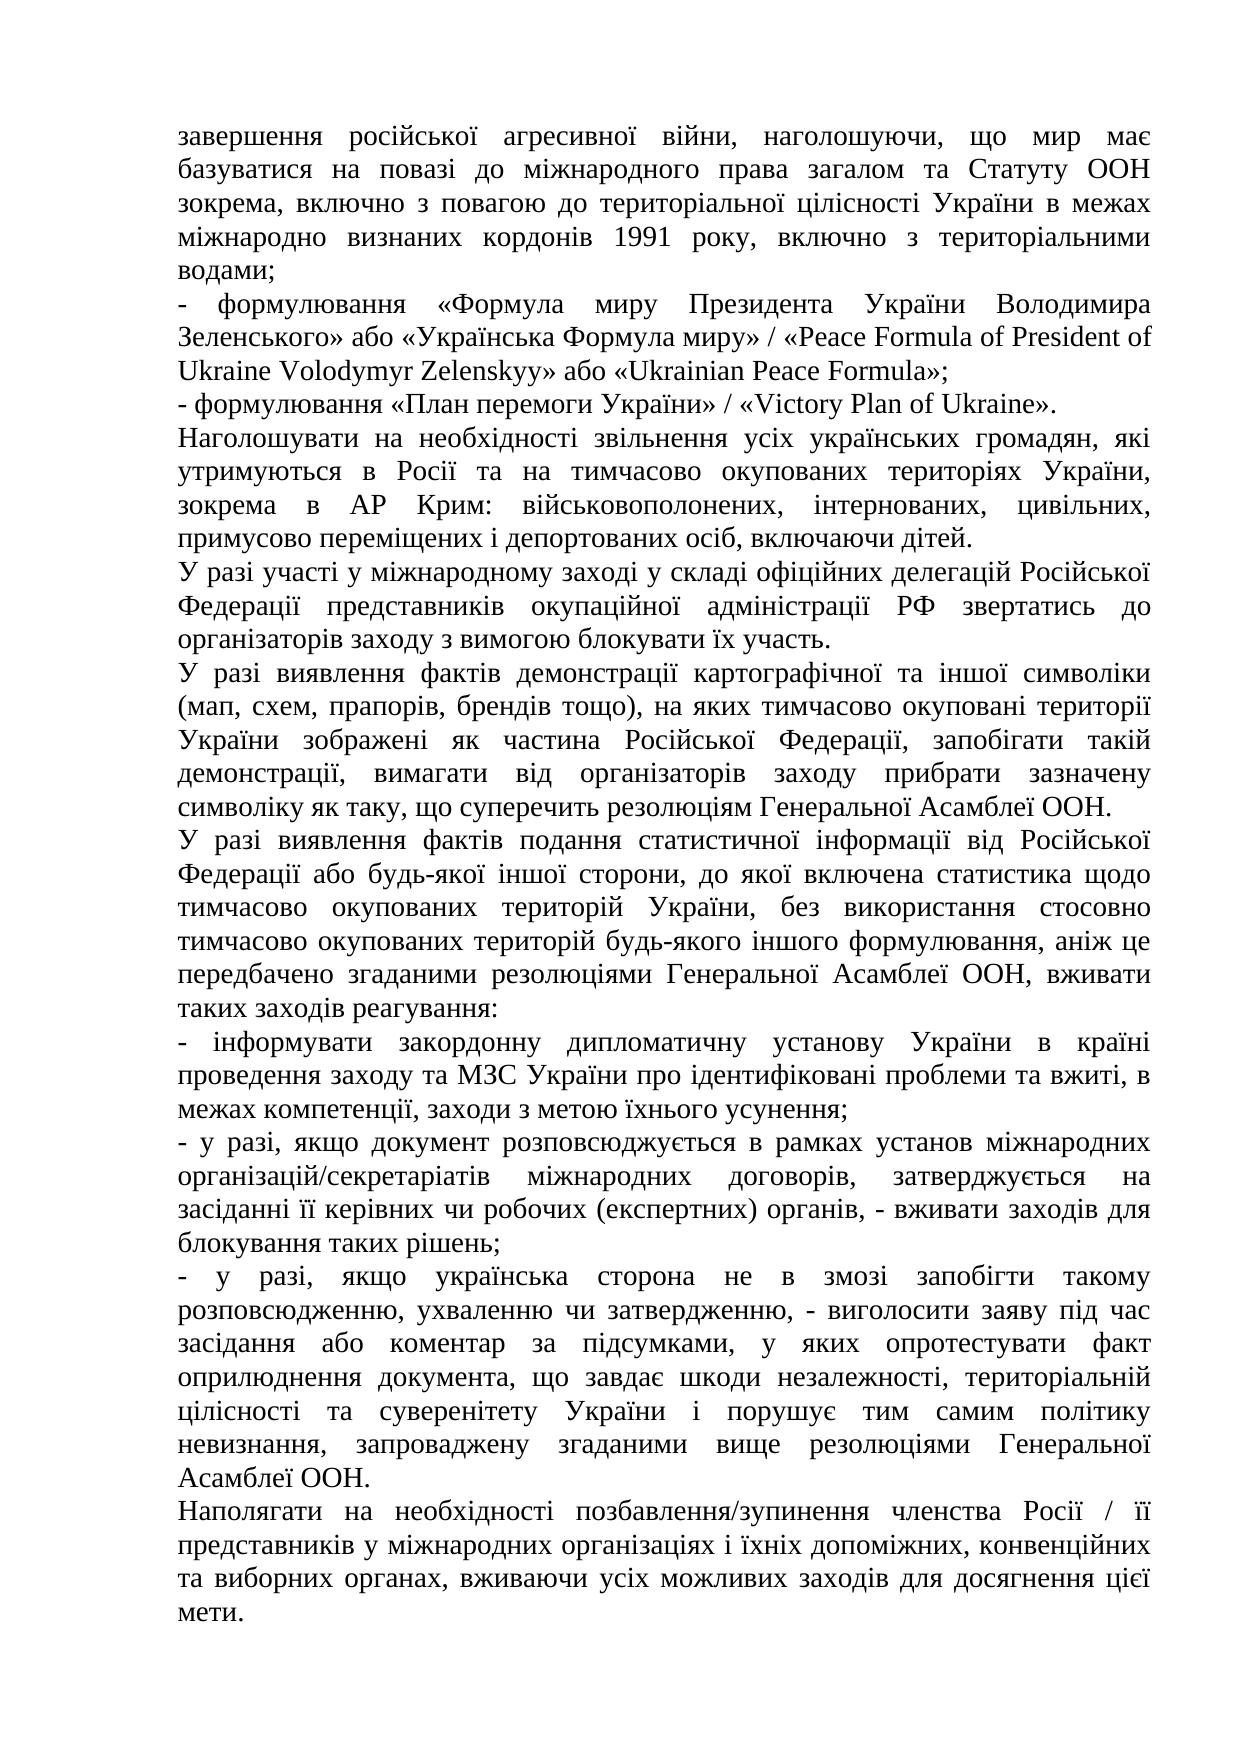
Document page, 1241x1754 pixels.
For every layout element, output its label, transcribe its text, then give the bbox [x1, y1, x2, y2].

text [177, 118, 1152, 286]
text - формулювання «План перемоги України» / «Victory Plan of Ukraine». [177, 386, 1152, 420]
text Наголошувати на необхідності звільнення усіх українських громадян, які утримуються в Росії та на тимчасово окупованих територіях України, зокрема в АР Крим: військовополонених, інтернованих, цивільних, примусово переміщених і депортованих осіб, включаючи дітей. [177, 420, 1152, 554]
text - інформувати закордонну дипломатичну установу України в країні проведення заходу та МЗС України про ідентифіковані проблеми та вжиті, в межах компетенції, заходи з метою їхнього усунення; [177, 1024, 1152, 1124]
text - формулювання «Формула миру Президента України Володимира Зеленського» або «Українська Формула миру» / «Peace Formula of President of Ukraine Volodymyr Zelenskyy» або «Ukrainian Peace Formula»; [177, 286, 1152, 386]
text - у разі, якщо українська сторона не в змозі запобігти такому розповсюдженню, ухваленню чи затвердженню, - виголосити заяву під час засідання або коментар за підсумками, у яких опротестувати факт оприлюднення документа, що завдає шкоди незалежності, територіальній цілісності та суверенітету України і порушує тим самим політику невизнання, запроваджену згаданими вище резолюціями Генеральної Асамблеї ООН. [177, 1258, 1152, 1493]
text Наполягати на необхідності позбавлення/зупинення членства Росії / її представників у міжнародних організаціях і їхніх допоміжних, конвенційних та виборних органах, вживаючи усіх можливих заходів для досягнення цієї мети. [177, 1493, 1152, 1627]
text У разі виявлення фактів подання статистичної інформації від Російської Федерації або будь-якої іншої сторони, до якої включена статистика щодо тимчасово окупованих територій України, без використання стосовно тимчасово окупованих територій будь-якого іншого формулювання, аніж це передбачено згаданими резолюціями Генеральної Асамблеї ООН, вживати таких заходів реагування: [177, 822, 1152, 1024]
text У разі участі у міжнародному заході у складі офіційних делегацій Російської Федерації представників окупаційної адміністрації РФ звертатись до організаторів заходу з вимогою блокувати їх участь. [177, 554, 1152, 655]
text - у разі, якщо документ розповсюджується в рамках установ міжнародних організацій/секретаріатів міжнародних договорів, затверджується на засіданні її керівних чи робочих (експертних) органів, - вживати заходів для блокування таких рішень; [177, 1124, 1152, 1258]
text У разі виявлення фактів демонстрації картографічної та іншої символіки (мап, схем, прапорів, брендів тощо), на яких тимчасово окуповані території України зображені як частина Російської Федерації, запобігати такій демонстрації, вимагати від організаторів заходу прибрати зазначену символіку як таку, що суперечить резолюціям Генеральної Асамблеї ООН. [177, 655, 1152, 822]
